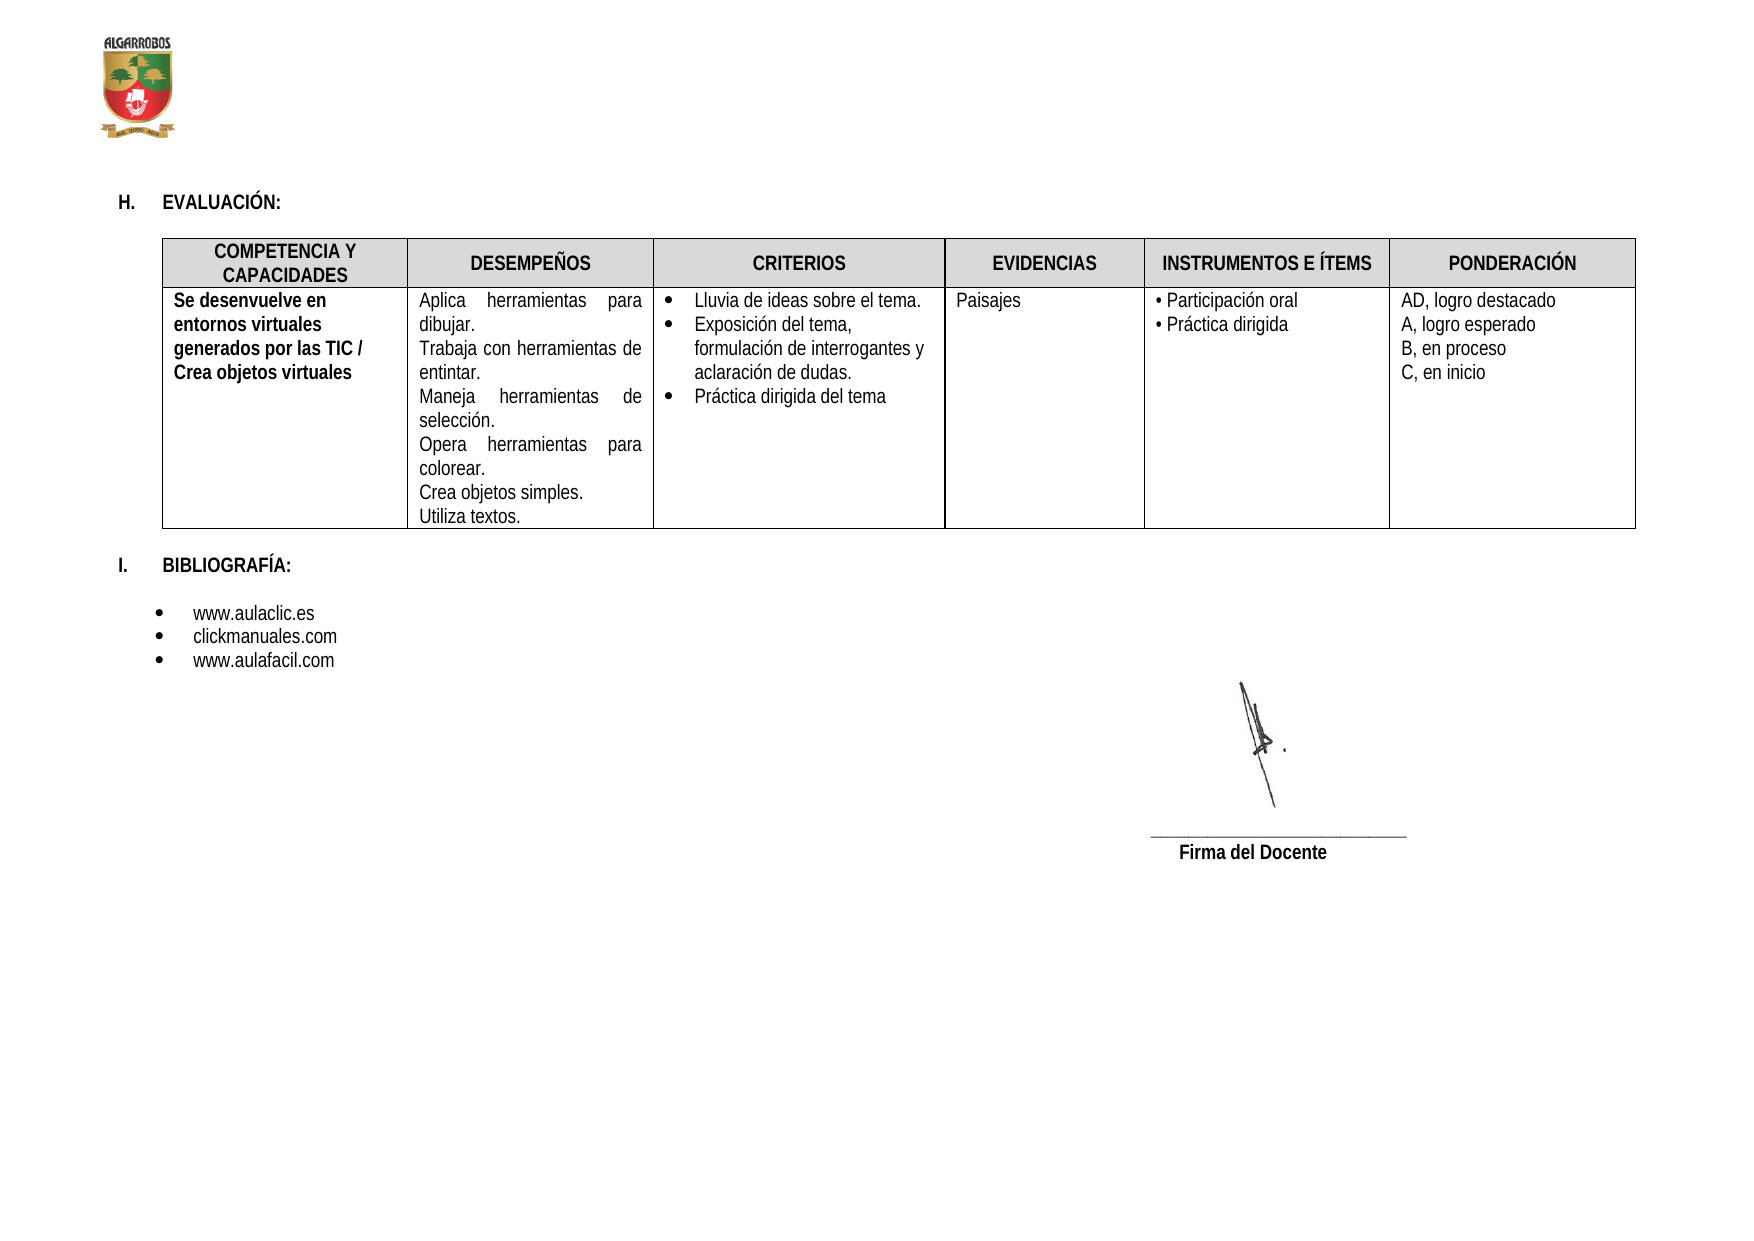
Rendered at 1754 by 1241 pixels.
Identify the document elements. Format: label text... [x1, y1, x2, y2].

table_header PONDERACIÓN [1390, 239, 1635, 287]
list EVALUACIÓN: [118, 190, 1636, 214]
table_cell Se desenvuelve en entornos virtuales generados por las TIC / Crea objetos virtuales [163, 288, 407, 527]
table_header EVIDENCIAS [946, 239, 1144, 287]
list clickmanuales.com [156, 624, 1636, 648]
table_header INSTRUMENTOS E ÍTEMS [1145, 239, 1389, 287]
list www.aulaclic.es [156, 600, 1636, 624]
table_header DESEMPEÑOS [408, 239, 653, 287]
text ___________________________ [118, 816, 1636, 840]
list www.aulafacil.com [156, 648, 1636, 672]
picture [1232, 679, 1286, 805]
picture [99, 37, 176, 138]
table_cell Aplica herramientas para dibujar. Trabaja con herramientas de entintar. Maneja herramientas de selección. Opera herramientas para colorear. Crea objetos simples. Utiliza textos. [408, 288, 653, 527]
table_header COMPETENCIA Y CAPACIDADES [163, 239, 407, 287]
table_header CRITERIOS [654, 239, 944, 287]
table_cell • Participación oral • Práctica dirigida [1145, 288, 1389, 527]
text Firma del Docente [118, 840, 1636, 864]
table_cell AD, logro destacado A, logro esperado B, en proceso C, en inicio [1390, 288, 1635, 527]
table_cell Paisajes [946, 288, 1144, 527]
table_cell Lluvia de ideas sobre el tema. Exposición del tema, formulación de interrogantes y aclaración de dudas. Práctica dirigida del tema [654, 288, 944, 527]
list BIBLIOGRAFÍA: [118, 552, 1636, 576]
